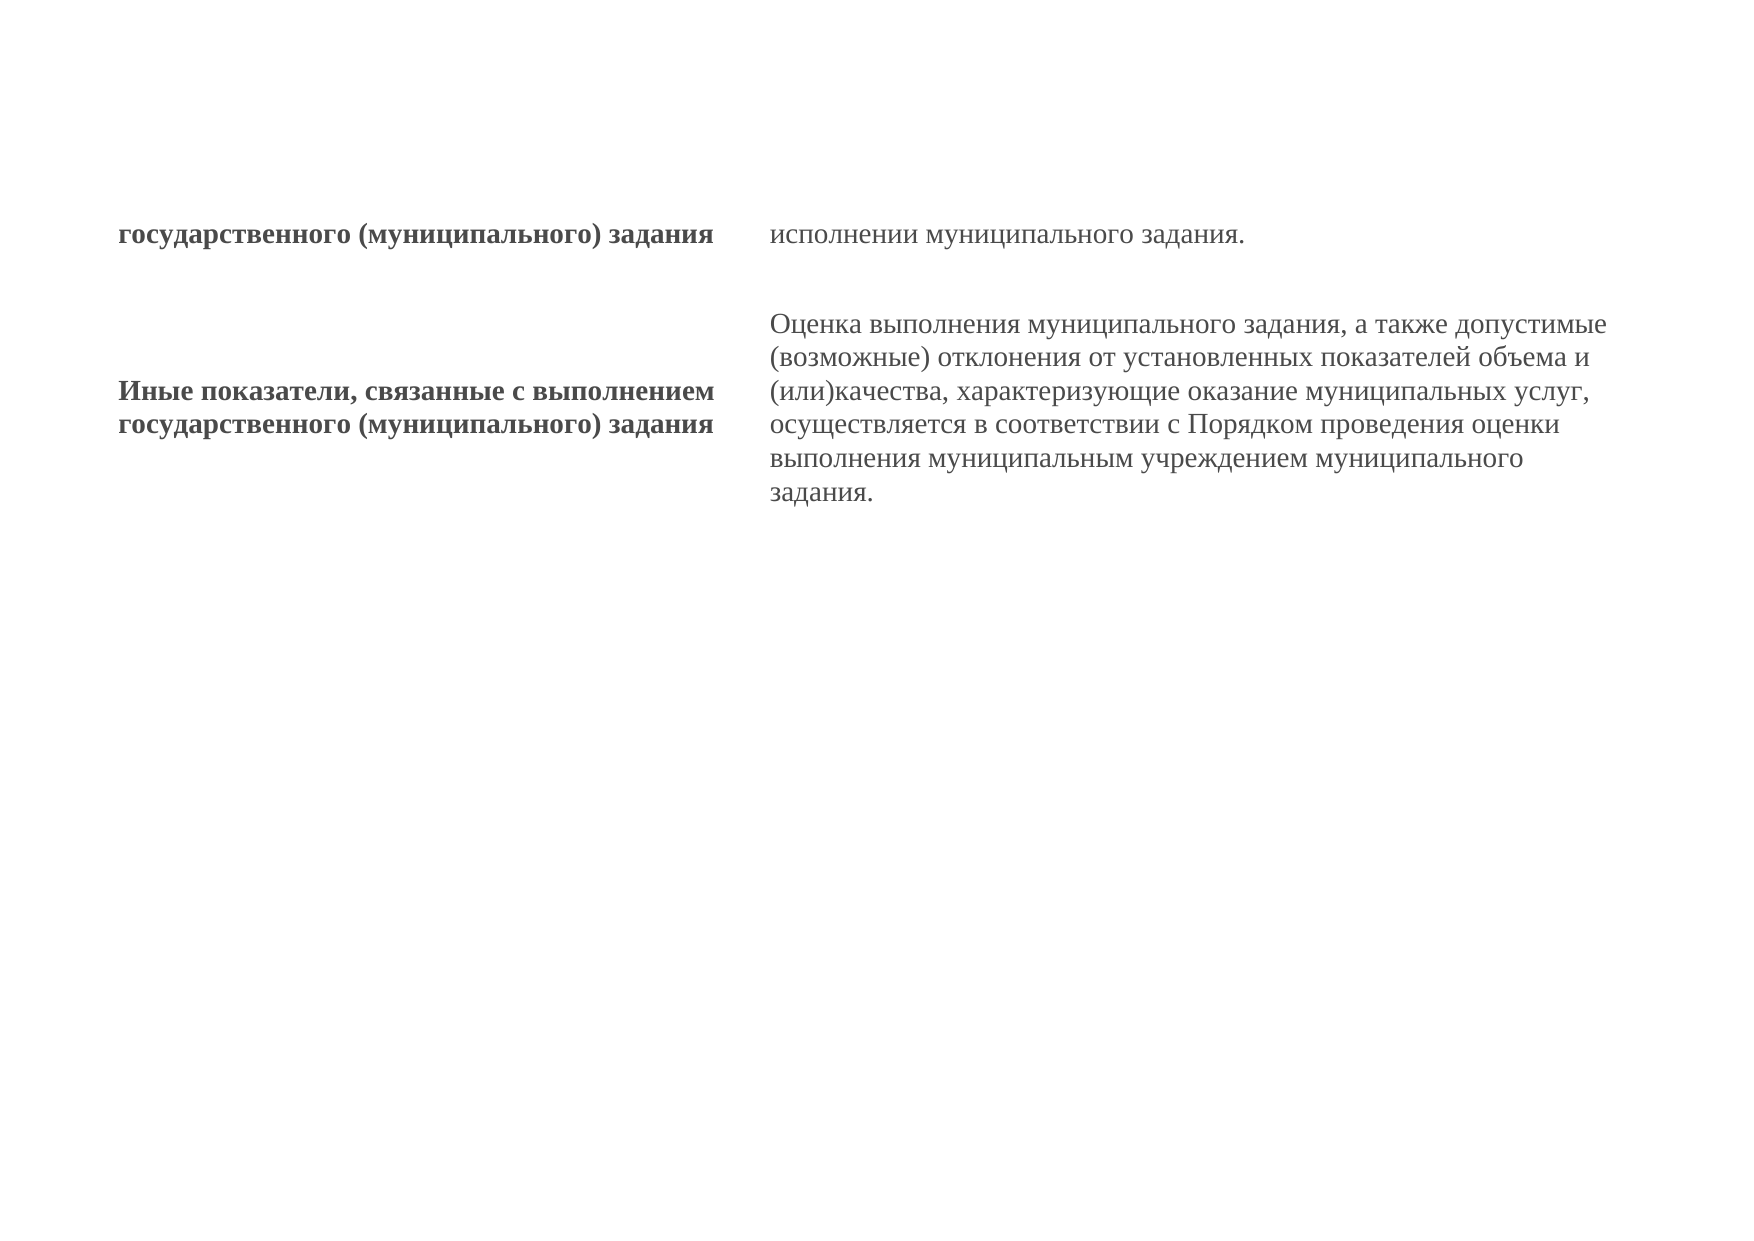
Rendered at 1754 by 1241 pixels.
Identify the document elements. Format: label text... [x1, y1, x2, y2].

table_cell Иные показатели, связанные с выполнением государственного (муниципального) задания [117, 267, 754, 524]
table_cell Оценка выполнения муниципального задания, а также допустимые (возможные) отклонения от установленных показателей объема и (или)качества, характеризующие оказание муниципальных услуг, осуществляется в соответствии с Порядком проведения оценки выполнения муниципальным учреждением муниципального задания. [754, 267, 1634, 524]
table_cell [754, 177, 1634, 267]
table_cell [117, 177, 754, 267]
